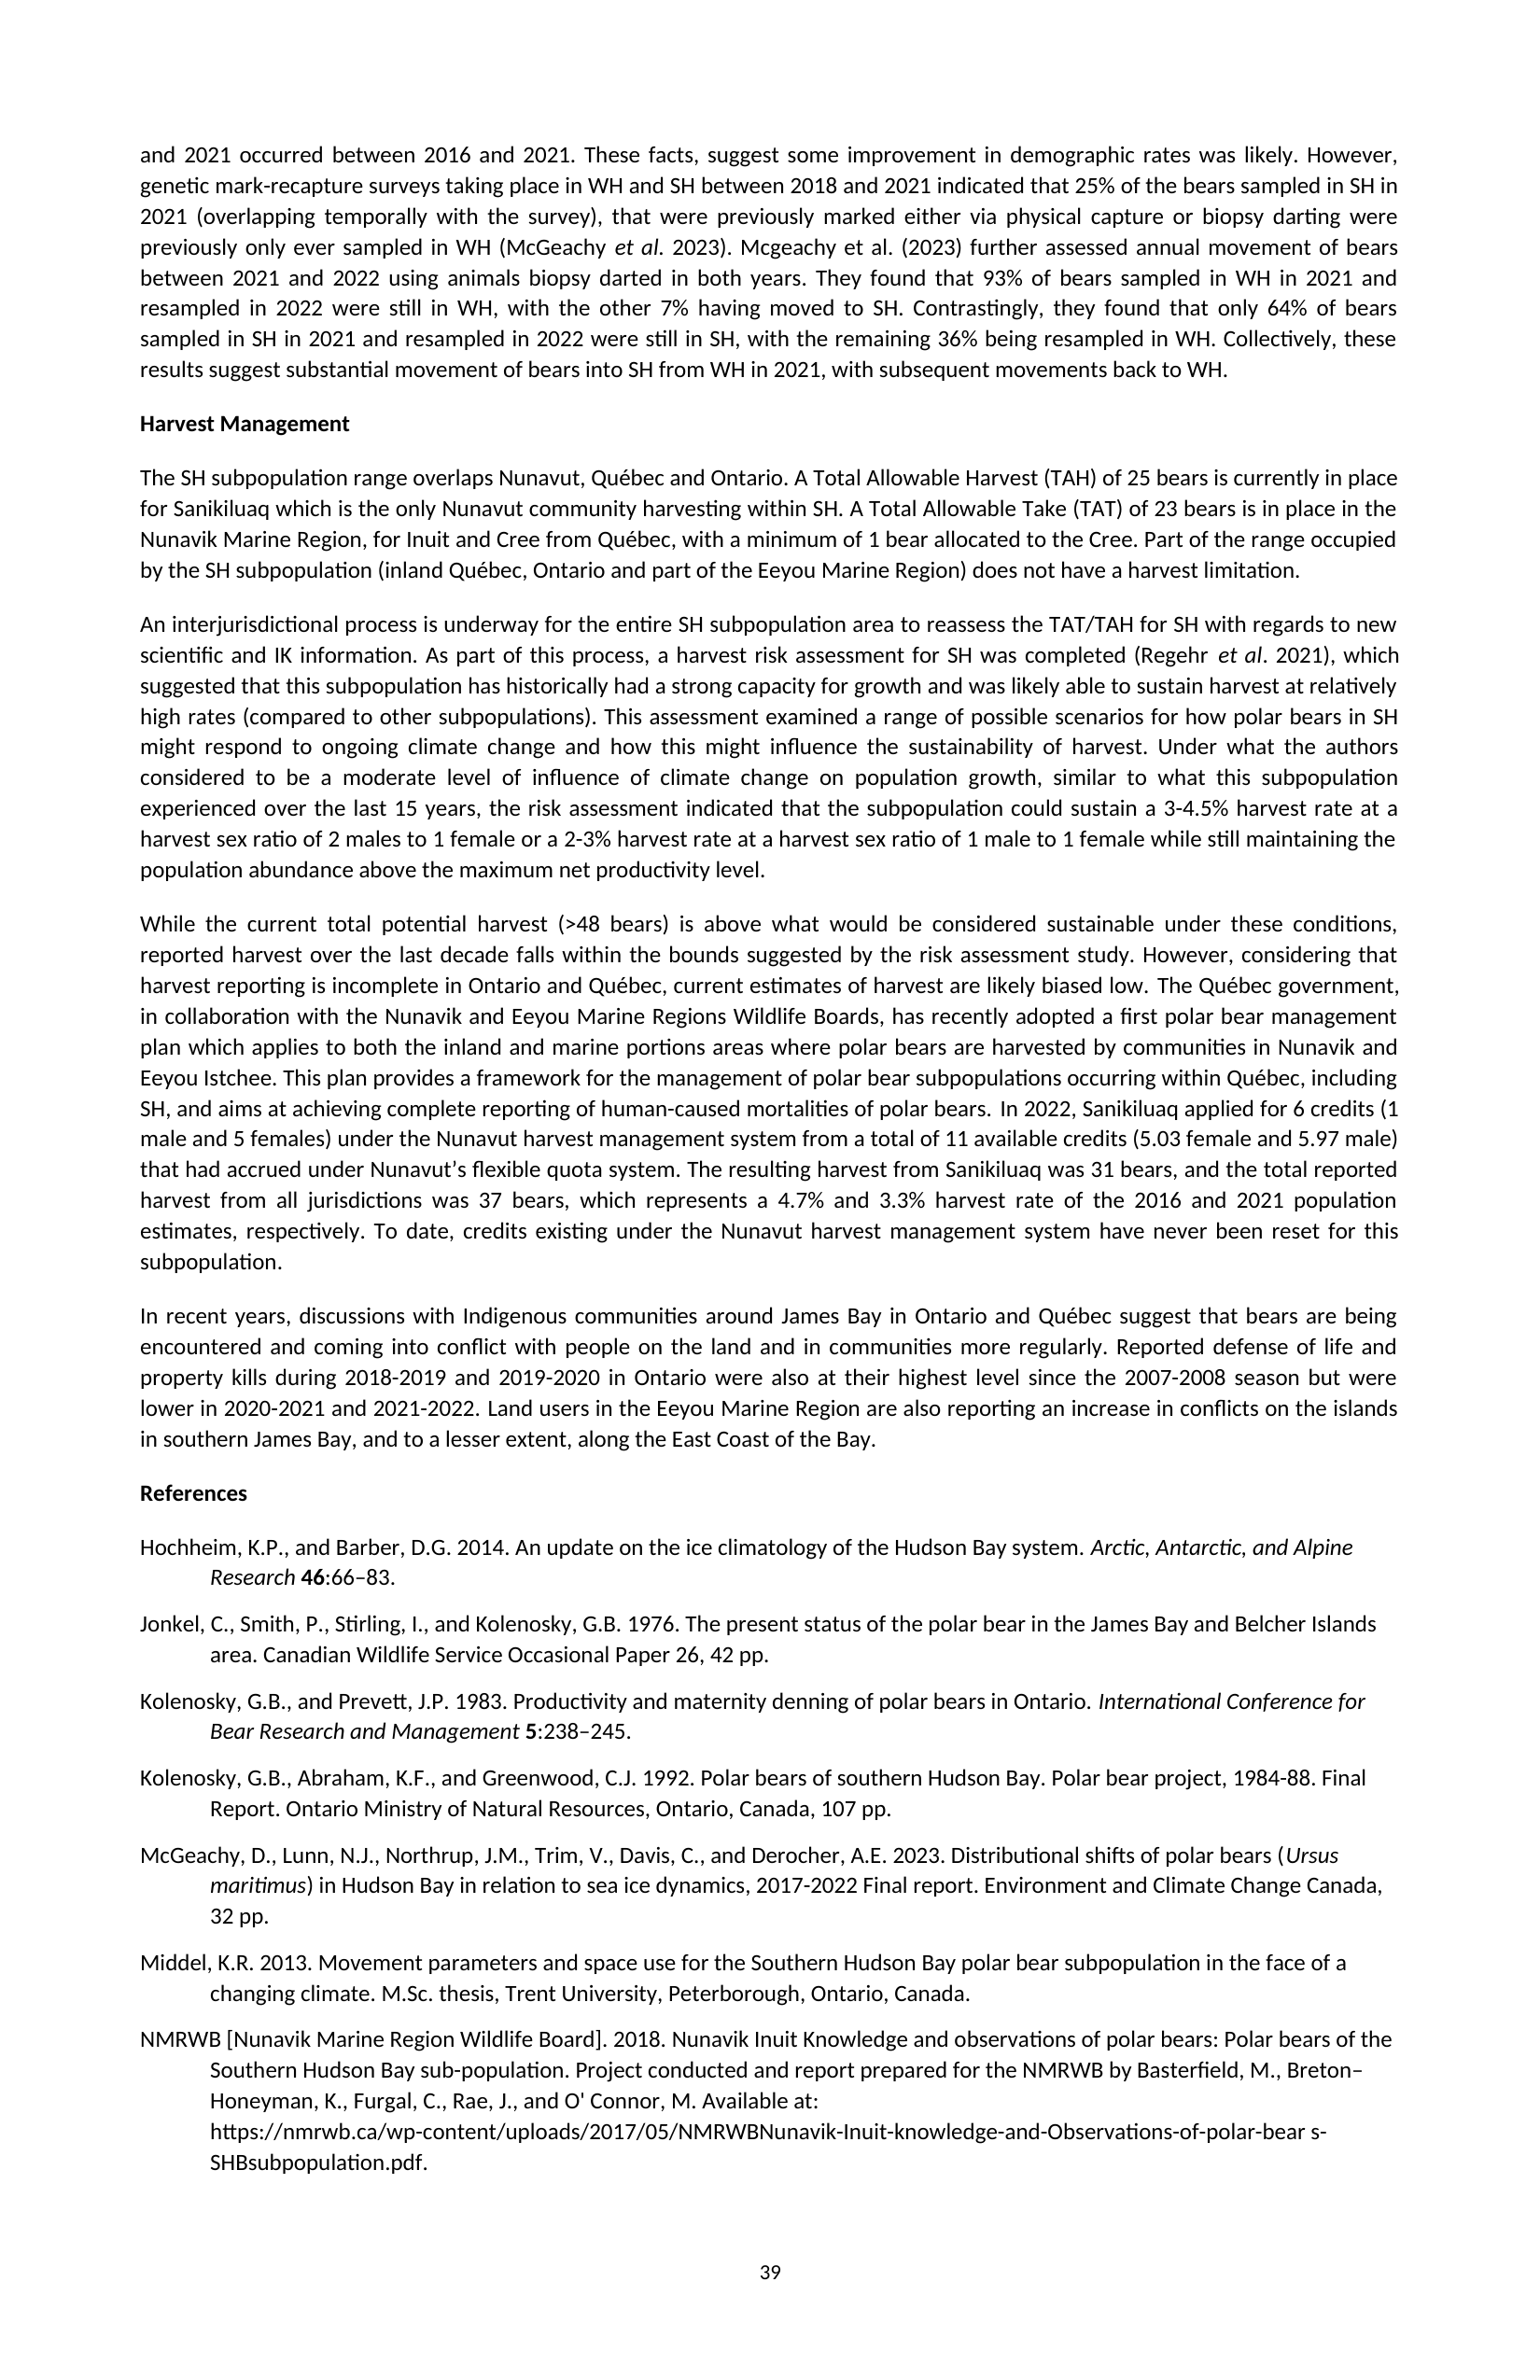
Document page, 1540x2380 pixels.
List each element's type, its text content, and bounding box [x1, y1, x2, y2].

text Kolenosky, G.B., and Prevett, J.P. 1983. Productivity and maternity denning of polar bears in Ontario. International Conference for Bear Research and Management 5:238–245. [140, 1687, 1400, 1745]
text While the current total potential harvest (>48 bears) is above what would be considered sustainable under these conditions, reported harvest over the last decade falls within the bounds suggested by the risk assessment study. However, considering that harvest reporting is incomplete in Ontario and Québec, current estimates of harvest are likely biased low. The Québec government, in collaboration with the Nunavik and Eeyou Marine Regions Wildlife Boards, has recently adopted a first polar bear management plan which applies to both the inland and marine portions areas where polar bears are harvested by communities in Nunavik and Eeyou Istchee. This plan provides a framework for the management of polar bear subpopulations occurring within Québec, including SH, and aims at achieving complete reporting of human-caused mortalities of polar bears. In 2022, Sanikiluaq applied for 6 credits (1 male and 5 females) under the Nunavut harvest management system from a total of 11 available credits (5.03 female and 5.97 male) that had accrued under Nunavut’s flexible quota system. The resulting harvest from Sanikiluaq was 31 bears, and the total reported harvest from all jurisdictions was 37 bears, which represents a 4.7% and 3.3% harvest rate of the 2016 and 2021 population estimates, respectively. To date, credits existing under the Nunavut harvest management system have never been reset for this subpopulation. [140, 909, 1400, 1276]
text Kolenosky, G.B., Abraham, K.F., and Greenwood, C.J. 1992. Polar bears of southern Hudson Bay. Polar bear project, 1984-88. Final Report. Ontario Ministry of Natural Resources, Ontario, Canada, 107 pp. [140, 1763, 1400, 1823]
text The SH subpopulation range overlaps Nunavut, Québec and Ontario. A Total Allowable Harvest (TAH) of 25 bears is currently in place for Sanikiluaq which is the only Nunavut community harvesting within SH. A Total Allowable Take (TAT) of 23 bears is in place in the Nunavik Marine Region, for Inuit and Cree from Québec, with a minimum of 1 bear allocated to the Cree. Part of the range occupied by the SH subpopulation (inland Québec, Ontario and part of the Eeyou Marine Region) does not have a harvest limitation. [140, 463, 1400, 584]
text References [140, 1478, 1400, 1506]
text Harvest Management [140, 409, 1400, 438]
text Hochheim, K.P., and Barber, D.G. 2014. An update on the ice climatology of the Hudson Bay system. Arctic, Antarctic, and Alpine Research 46:66–83. [140, 1533, 1400, 1591]
text In recent years, discussions with Indigenous communities around James Bay in Ontario and Québec suggest that bears are being encountered and coming into conflict with people on the land and in communities more regularly. Reported defense of life and property kills during 2018-2019 and 2019-2020 in Ontario were also at their highest level since the 2007-2008 season but were lower in 2020-2021 and 2021-2022. Land users in the Eeyou Marine Region are also reporting an increase in conflicts on the islands in southern James Bay, and to a lesser extent, along the East Coast of the Bay. [140, 1301, 1400, 1452]
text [140, 140, 1400, 384]
text An interjurisdictional process is underway for the entire SH subpopulation area to reassess the TAT/TAH for SH with regards to new scientific and IK information. As part of this process, a harvest risk assessment for SH was completed (Regehr et al. 2021), which suggested that this subpopulation has historically had a strong capacity for growth and was likely able to sustain harvest at relatively high rates (compared to other subpopulations). This assessment examined a range of possible scenarios for how polar bears in SH might respond to ongoing climate change and how this might influence the sustainability of harvest. Under what the authors considered to be a moderate level of influence of climate change on population growth, similar to what this subpopulation experienced over the last 15 years, the risk assessment indicated that the subpopulation could sustain a 3-4.5% harvest rate at a harvest sex ratio of 2 males to 1 female or a 2-3% harvest rate at a harvest sex ratio of 1 male to 1 female while still maintaining the population abundance above the maximum net productivity level. [140, 609, 1400, 884]
text Jonkel, C., Smith, P., Stirling, I., and Kolenosky, G.B. 1976. The present status of the polar bear in the James Bay and Belcher Islands area. Canadian Wildlife Service Occasional Paper 26, 42 pp. [140, 1609, 1400, 1669]
text McGeachy, D., Lunn, N.J., Northrup, J.M., Trim, V., Davis, C., and Derocher, A.E. 2023. Distributional shifts of polar bears (Ursus maritimus) in Hudson Bay in relation to sea ice dynamics, 2017-2022 Final report. Environment and Climate Change Canada, 32 pp. [140, 1841, 1400, 1930]
text NMRWB [Nunavik Marine Region Wildlife Board]. 2018. Nunavik Inuit Knowledge and observations of polar bears: Polar bears of the Southern Hudson Bay sub-population. Project conducted and report prepared for the NMRWB by Basterfield, M., Breton–Honeyman, K., Furgal, C., Rae, J., and O' Connor, M. Available at: https://nmrwb.ca/wp-content/uploads/2017/05/NMRWBNunavik-Inuit-knowledge-and-Observations-of-polar-bear s-SHBsubpopulation.pdf. [140, 2024, 1400, 2177]
text Middel, K.R. 2013. Movement parameters and space use for the Southern Hudson Bay polar bear subpopulation in the face of a changing climate. M.Sc. thesis, Trent University, Peterborough, Ontario, Canada. [140, 1948, 1400, 2008]
